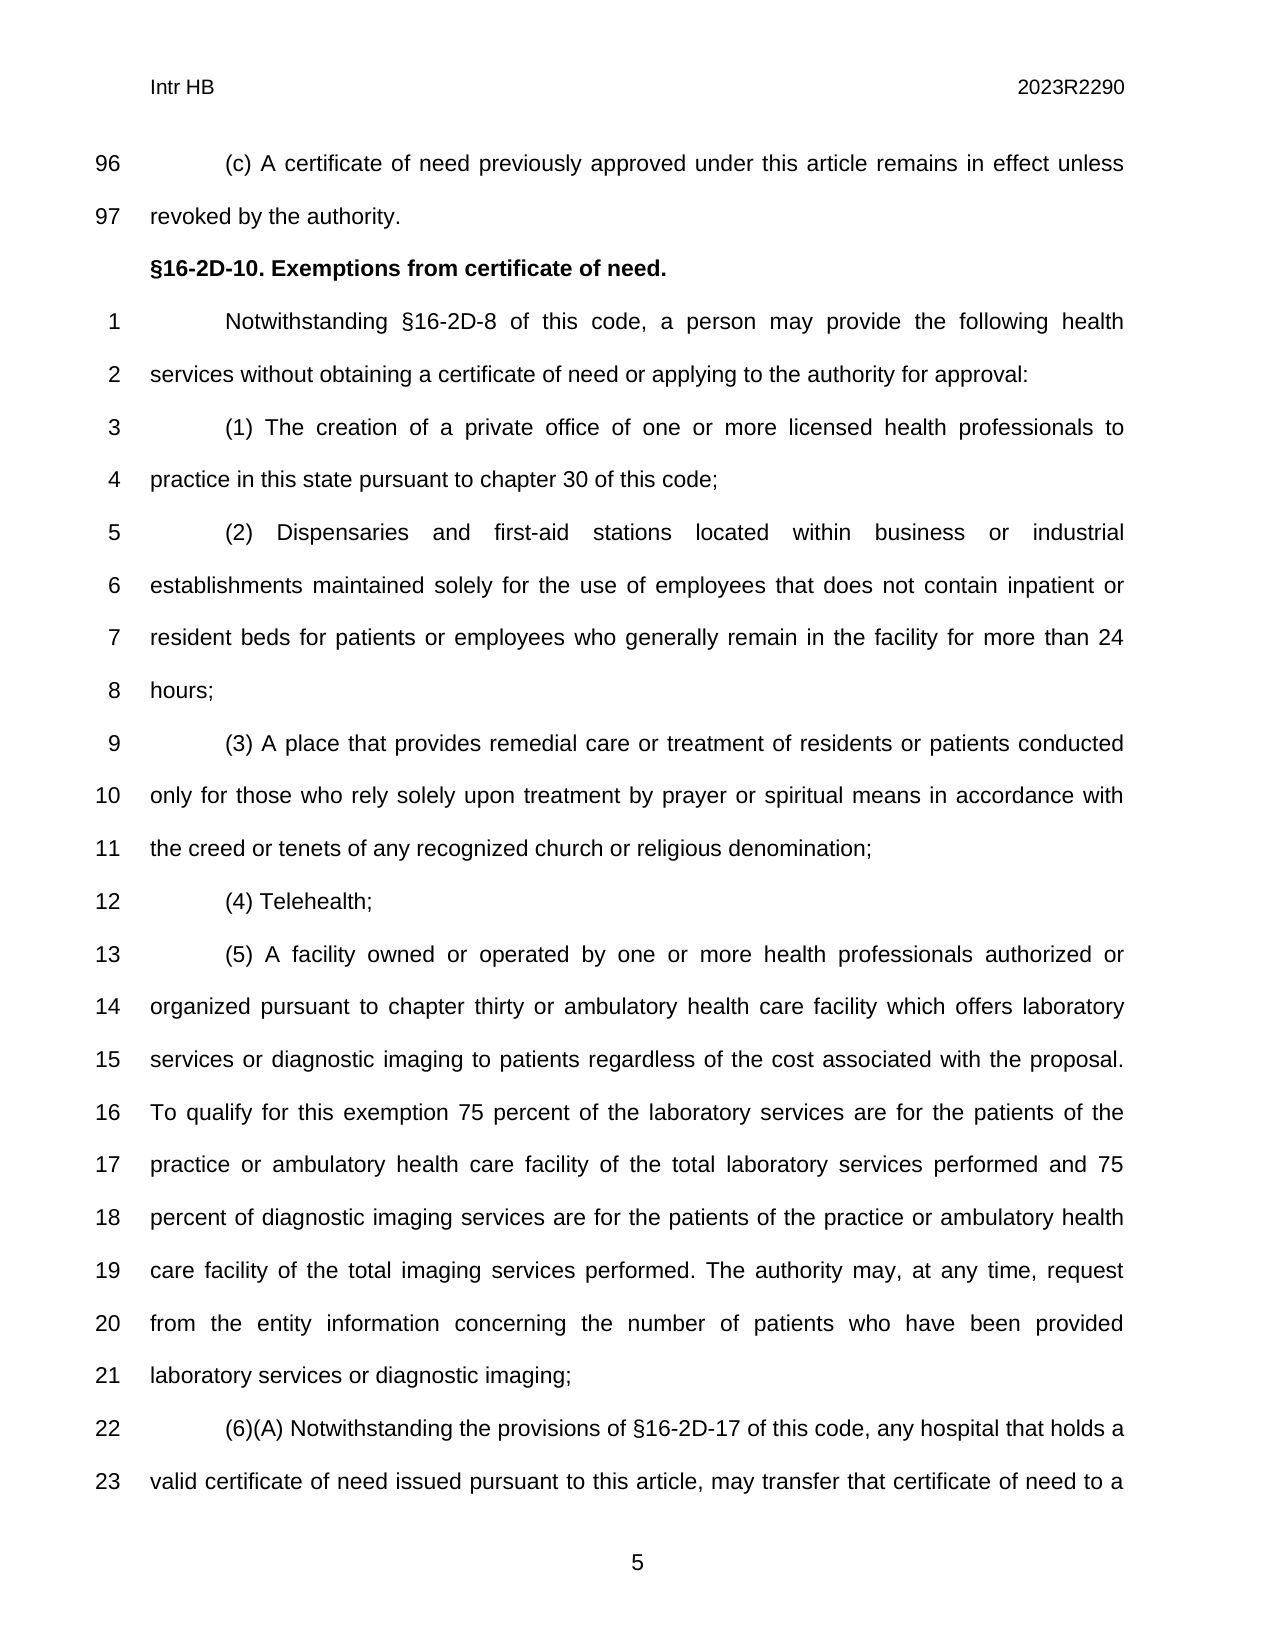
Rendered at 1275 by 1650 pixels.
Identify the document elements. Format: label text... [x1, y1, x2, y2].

text Notwithstanding §16-2D-8 of this code, a person may provide the following health services without obtaining a certificate of need or applying to the authority for approval: [150, 308, 1125, 387]
subtitle §16-2D-10. Exemptions from certificate of need. [150, 255, 1125, 282]
text (4) Telehealth; [150, 888, 1125, 914]
text (5) A facility owned or operated by one or more health professionals authorized or organized pursuant to chapter thirty or ambulatory health care facility which offers laboratory services or diagnostic imaging to patients regardless of the cost associated with the proposal. To qualify for this exemption 75 percent of the laboratory services are for the patients of the practice or ambulatory health care facility of the total laboratory services performed and 75 percent of diagnostic imaging services are for the patients of the practice or ambulatory health care facility of the total imaging services performed. The authority may, at any time, request from the entity information concerning the number of patients who have been provided laboratory services or diagnostic imaging; [150, 941, 1125, 1389]
text (3) A place that provides remedial care or treatment of residents or patients conducted only for those who rely solely upon treatment by prayer or spiritual means in accordance with the creed or tenets of any recognized church or religious denomination; [150, 730, 1125, 862]
text (c) A certificate of need previously approved under this article remains in effect unless revoked by the authority. [150, 150, 1125, 229]
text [150, 1415, 1125, 1494]
text (1) The creation of a private office of one or more licensed health professionals to practice in this state pursuant to chapter 30 of this code; [150, 413, 1125, 493]
text (2) Dispensaries and first-aid stations located within business or industrial establishments maintained solely for the use of employees that does not contain inpatient or resident beds for patients or employees who generally remain in the facility for more than 24 hours; [150, 519, 1125, 703]
